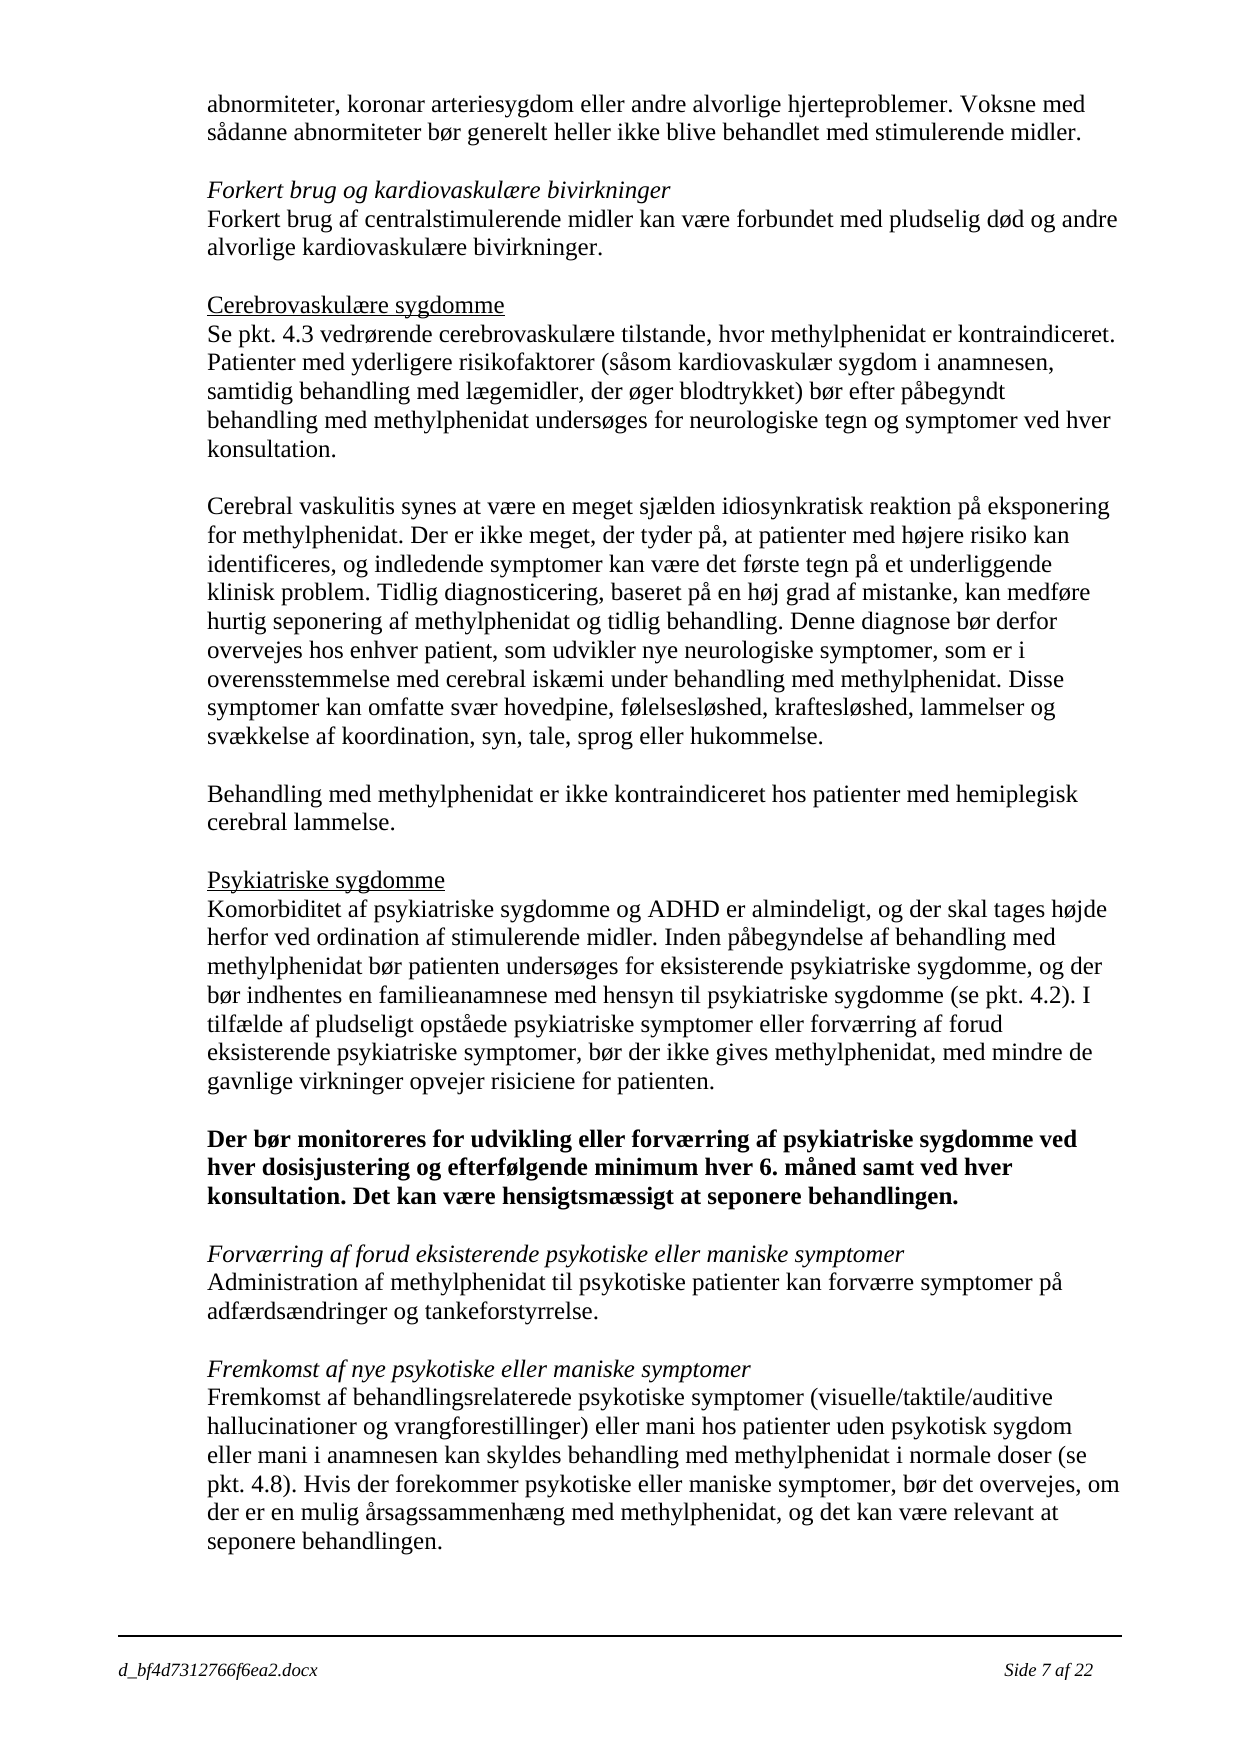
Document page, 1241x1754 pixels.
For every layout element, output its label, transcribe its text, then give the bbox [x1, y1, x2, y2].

text Der bør monitoreres for udvikling eller forværring af psykiatriske sygdomme ved hver dosisjustering og efterfølgende minimum hver 6. måned samt ved hver konsultation. Det kan være hensigtsmæssigt at seponere behandlingen. [207, 1124, 1122, 1210]
text Forkert brug af centralstimulerende midler kan være forbundet med pludselig død og andre alvorlige kardiovaskulære bivirkninger. [207, 204, 1122, 261]
text Fremkomst af behandlingsrelaterede psykotiske symptomer (visuelle/taktile/auditive hallucinationer og vrangforestillinger) eller mani hos patienter uden psykotisk sygdom eller mani i anamnesen kan skyldes behandling med methylphenidat i normale doser (se pkt. 4.8). Hvis der forekommer psykotiske eller maniske symptomer, bør det overvejes, om der er en mulig årsagssammenhæng med methylphenidat, og det kan være relevant at seponere behandlingen. [207, 1382, 1122, 1555]
text Forværring af forud eksisterende psykotiske eller maniske symptomer [207, 1239, 1122, 1267]
text Forkert brug og kardiovaskulære bivirkninger [207, 175, 1122, 204]
text Komorbiditet af psykiatriske sygdomme og ADHD er almindeligt, og der skal tages højde herfor ved ordination af stimulerende midler. Inden påbegyndelse af behandling med methylphenidat bør patienten undersøges for eksisterende psykiatriske sygdomme, og der bør indhentes en familieanamnese med hensyn til psykiatriske sygdomme (se pkt. 4.2). I tilfælde af pludseligt opståede psykiatriske symptomer eller forværring af forud eksisterende psykiatriske symptomer, bør der ikke gives methylphenidat, med mindre de gavnlige virkninger opvejer risiciene for patienten. [207, 894, 1122, 1095]
text Behandling med methylphenidat er ikke kontraindiceret hos patienter med hemiplegisk cerebral lammelse. [207, 779, 1122, 836]
text Administration af methylphenidat til psykotiske patienter kan forværre symptomer på adfærdsændringer og tankeforstyrrelse. [207, 1267, 1122, 1325]
text Psykiatriske sygdomme [207, 865, 1122, 894]
text Cerebral vaskulitis synes at være en meget sjælden idiosynkratisk reaktion på eksponering for methylphenidat. Der er ikke meget, der tyder på, at patienter med højere risiko kan identificeres, og indledende symptomer kan være det første tegn på et underliggende klinisk problem. Tidlig diagnosticering, baseret på en høj grad af mistanke, kan medføre hurtig seponering af methylphenidat og tidlig behandling. Denne diagnose bør derfor overvejes hos enhver patient, som udvikler nye neurologiske symptomer, som er i overensstemmelse med cerebral iskæmi under behandling med methylphenidat. Disse symptomer kan omfatte svær hovedpine, følelsesløshed, kraftesløshed, lammelser og svækkelse af koordination, syn, tale, sprog eller hukommelse. [207, 491, 1122, 750]
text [207, 89, 1122, 146]
text Fremkomst af nye psykotiske eller maniske symptomer [207, 1354, 1122, 1382]
text Cerebrovaskulære sygdomme [207, 290, 1122, 319]
text Se pkt. 4.3 vedrørende cerebrovaskulære tilstande, hvor methylphenidat er kontraindiceret. Patienter med yderligere risikofaktorer (såsom kardiovaskulær sygdom i anamnesen, samtidig behandling med lægemidler, der øger blodtrykket) bør efter påbegyndt behandling med methylphenidat undersøges for neurologiske tegn og symptomer ved hver konsultation. [207, 319, 1122, 462]
